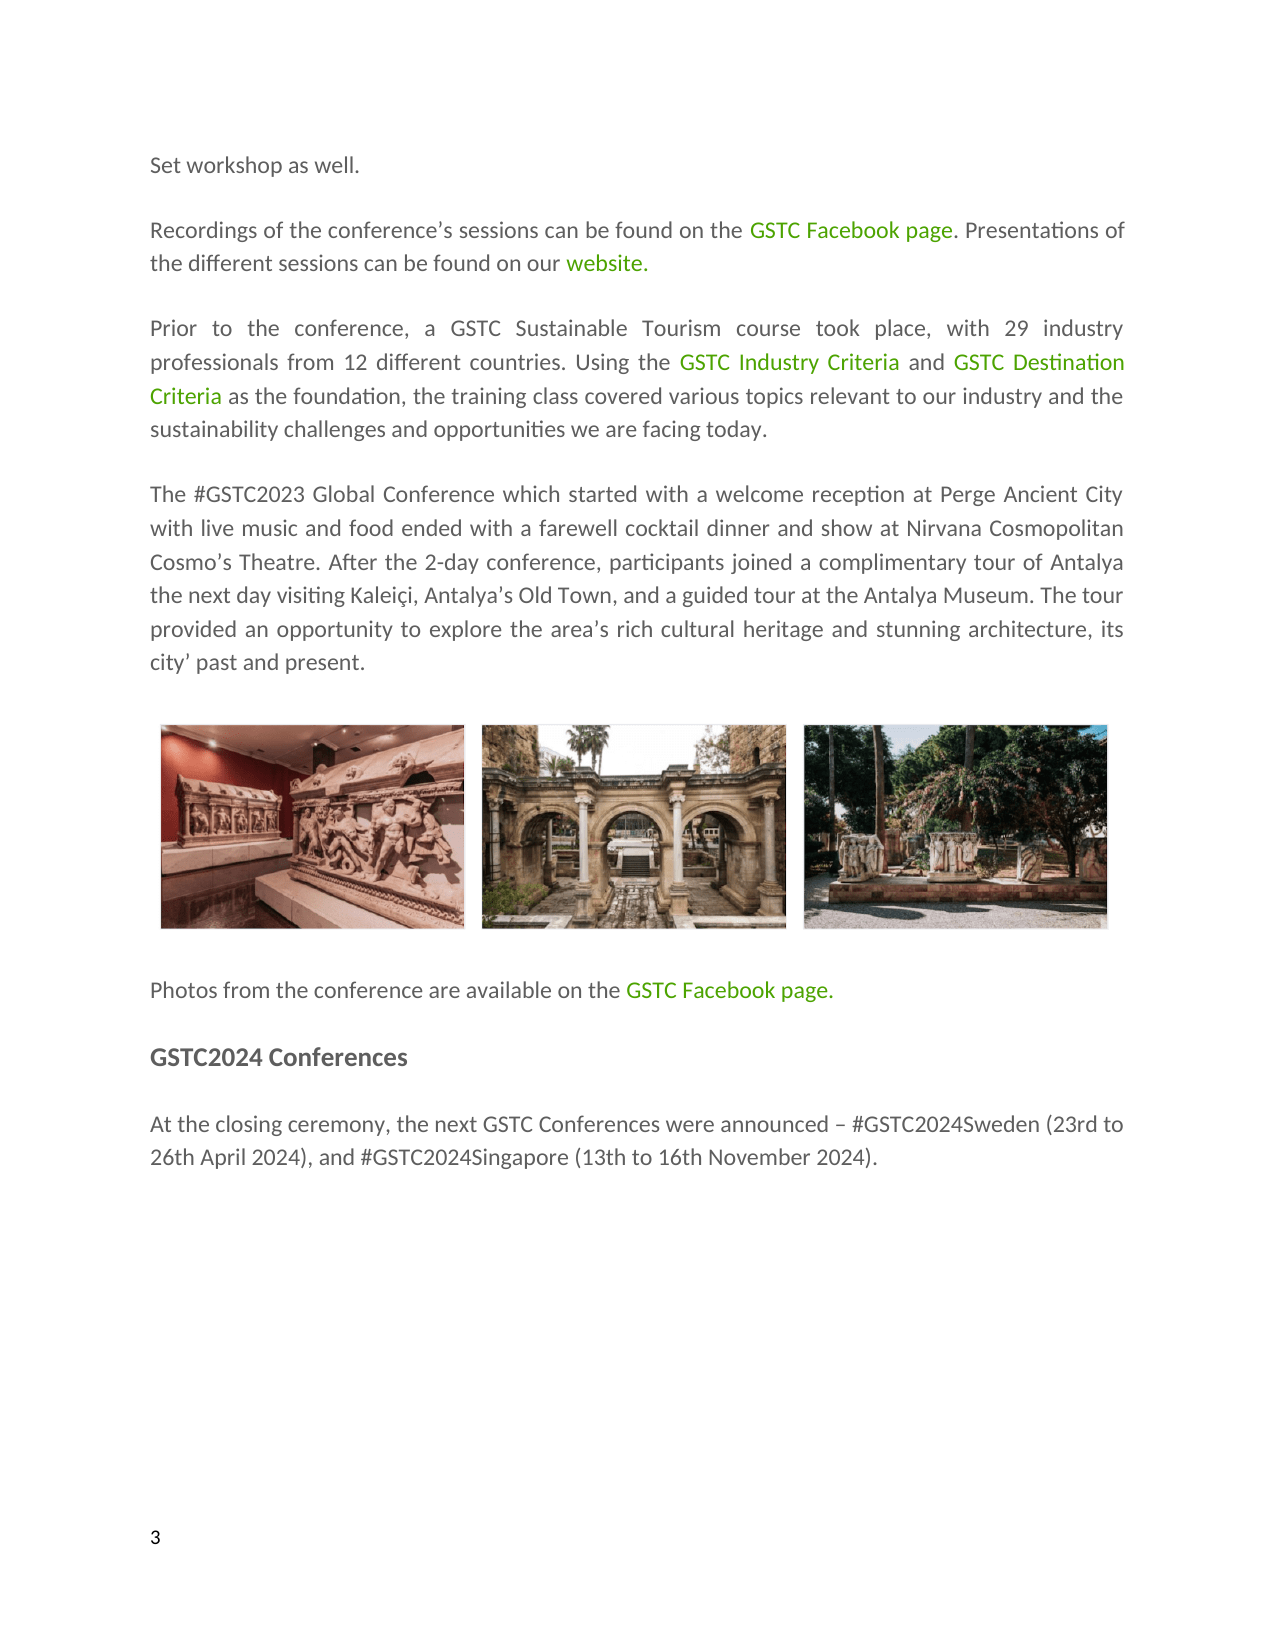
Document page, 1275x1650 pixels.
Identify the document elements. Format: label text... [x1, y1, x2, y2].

text Prior to the conference, a GSTC Sustainable Tourism course took place, with 29 industry professionals from 12 different countries. Using the GSTC Industry Criteria and GSTC Destination Criteria as the foundation, the training class covered various topics relevant to our industry and the sustainability challenges and opportunities we are facing today. [150, 313, 1125, 444]
text Recordings of the conference’s sessions can be found on the GSTC Facebook page. Presentations of the different sessions can be found on our website. [150, 215, 1125, 278]
text GSTC2024 Conferences [150, 1040, 1125, 1073]
text At the closing ceremony, the next GSTC Conferences were announced – #GSTC2024Sweden (23rd to 26th April 2024), and #GSTC2024Singapore (13th to 16th November 2024). [150, 1109, 1125, 1172]
picture [150, 712, 1125, 940]
text Photos from the conference are available on the GSTC Facebook page. [150, 975, 1125, 1004]
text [150, 150, 1125, 179]
text The #GSTC2023 Global Conference which started with a welcome reception at Perge Ancient City with live music and food ended with a farewell cocktail dinner and show at Nirvana Cosmopolitan Cosmo’s Theatre. After the 2-day conference, participants joined a complimentary tour of Antalya the next day visiting Kaleiçi, Antalya’s Old Town, and a guided tour at the Antalya Museum. The tour provided an opportunity to explore the area’s rich cultural heritage and stunning architecture, its city’ past and present. [150, 479, 1125, 677]
